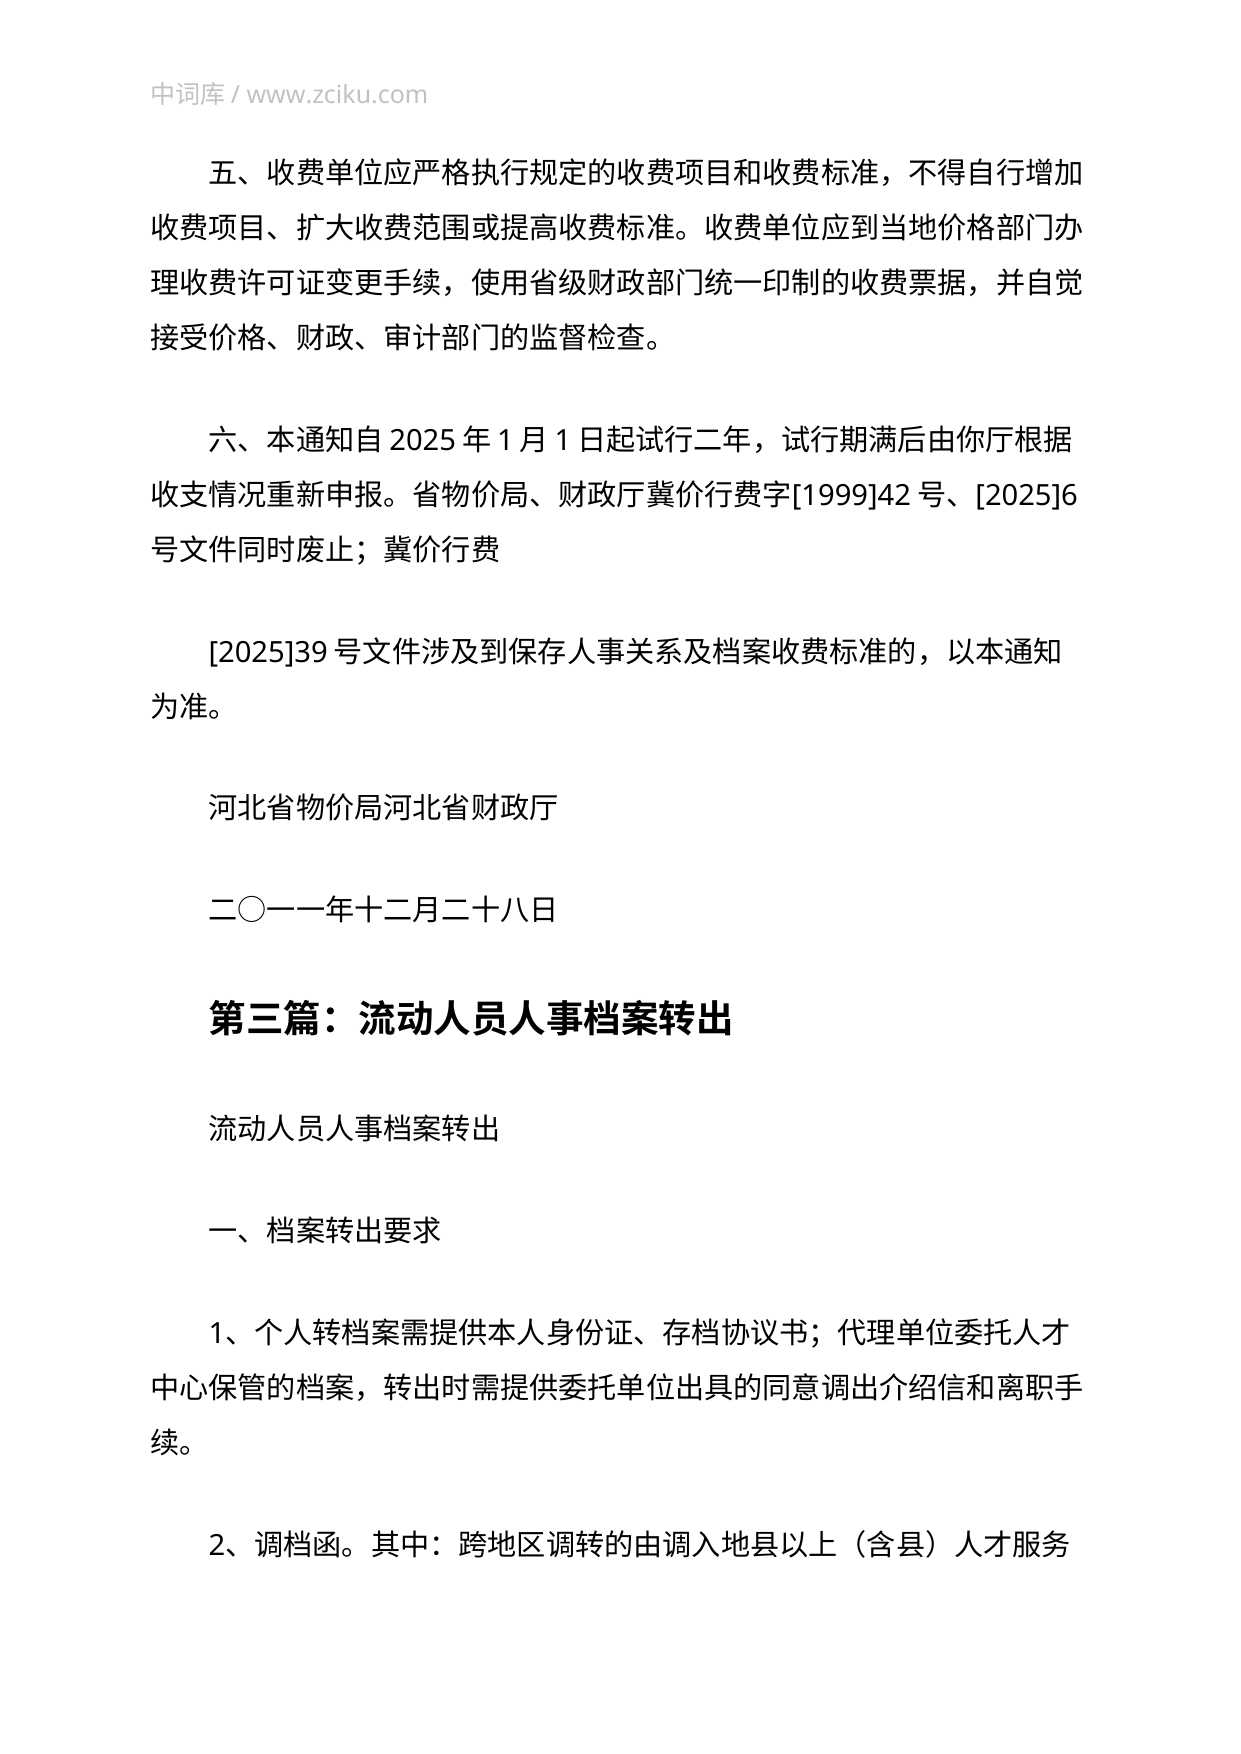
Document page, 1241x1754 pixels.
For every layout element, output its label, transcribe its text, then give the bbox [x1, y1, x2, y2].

text [2025]39号文件涉及到保存人事关系及档案收费标准的，以本通知为准。 [150, 628, 1090, 726]
text 二○一一年十二月二十八日 [150, 887, 1090, 929]
text 流动人员人事档案转出 [150, 1106, 1090, 1148]
text 河北省物价局河北省财政厅 [150, 785, 1090, 827]
text 一、档案转出要求 [150, 1208, 1090, 1250]
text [150, 1521, 1090, 1563]
text 1、个人转档案需提供本人身份证、存档协议书；代理单位委托人才中心保管的档案，转出时需提供委托单位出具的同意调出介绍信和离职手续。 [150, 1309, 1090, 1462]
text 五、收费单位应严格执行规定的收费项目和收费标准，不得自行增加收费项目、扩大收费范围或提高收费标准。收费单位应到当地价格部门办理收费许可证变更手续，使用省级财政部门统一印制的收费票据，并自觉接受价格、财政、审计部门的监督检查。 [150, 150, 1090, 357]
text 六、本通知自2025年1月1日起试行二年，试行期满后由你厅根据收支情况重新申报。省物价局、财政厅冀价行费字[1999]42号、[2025]6号文件同时废止；冀价行费 [150, 416, 1090, 569]
text 第三篇：流动人员人事档案转出 [150, 988, 1090, 1043]
